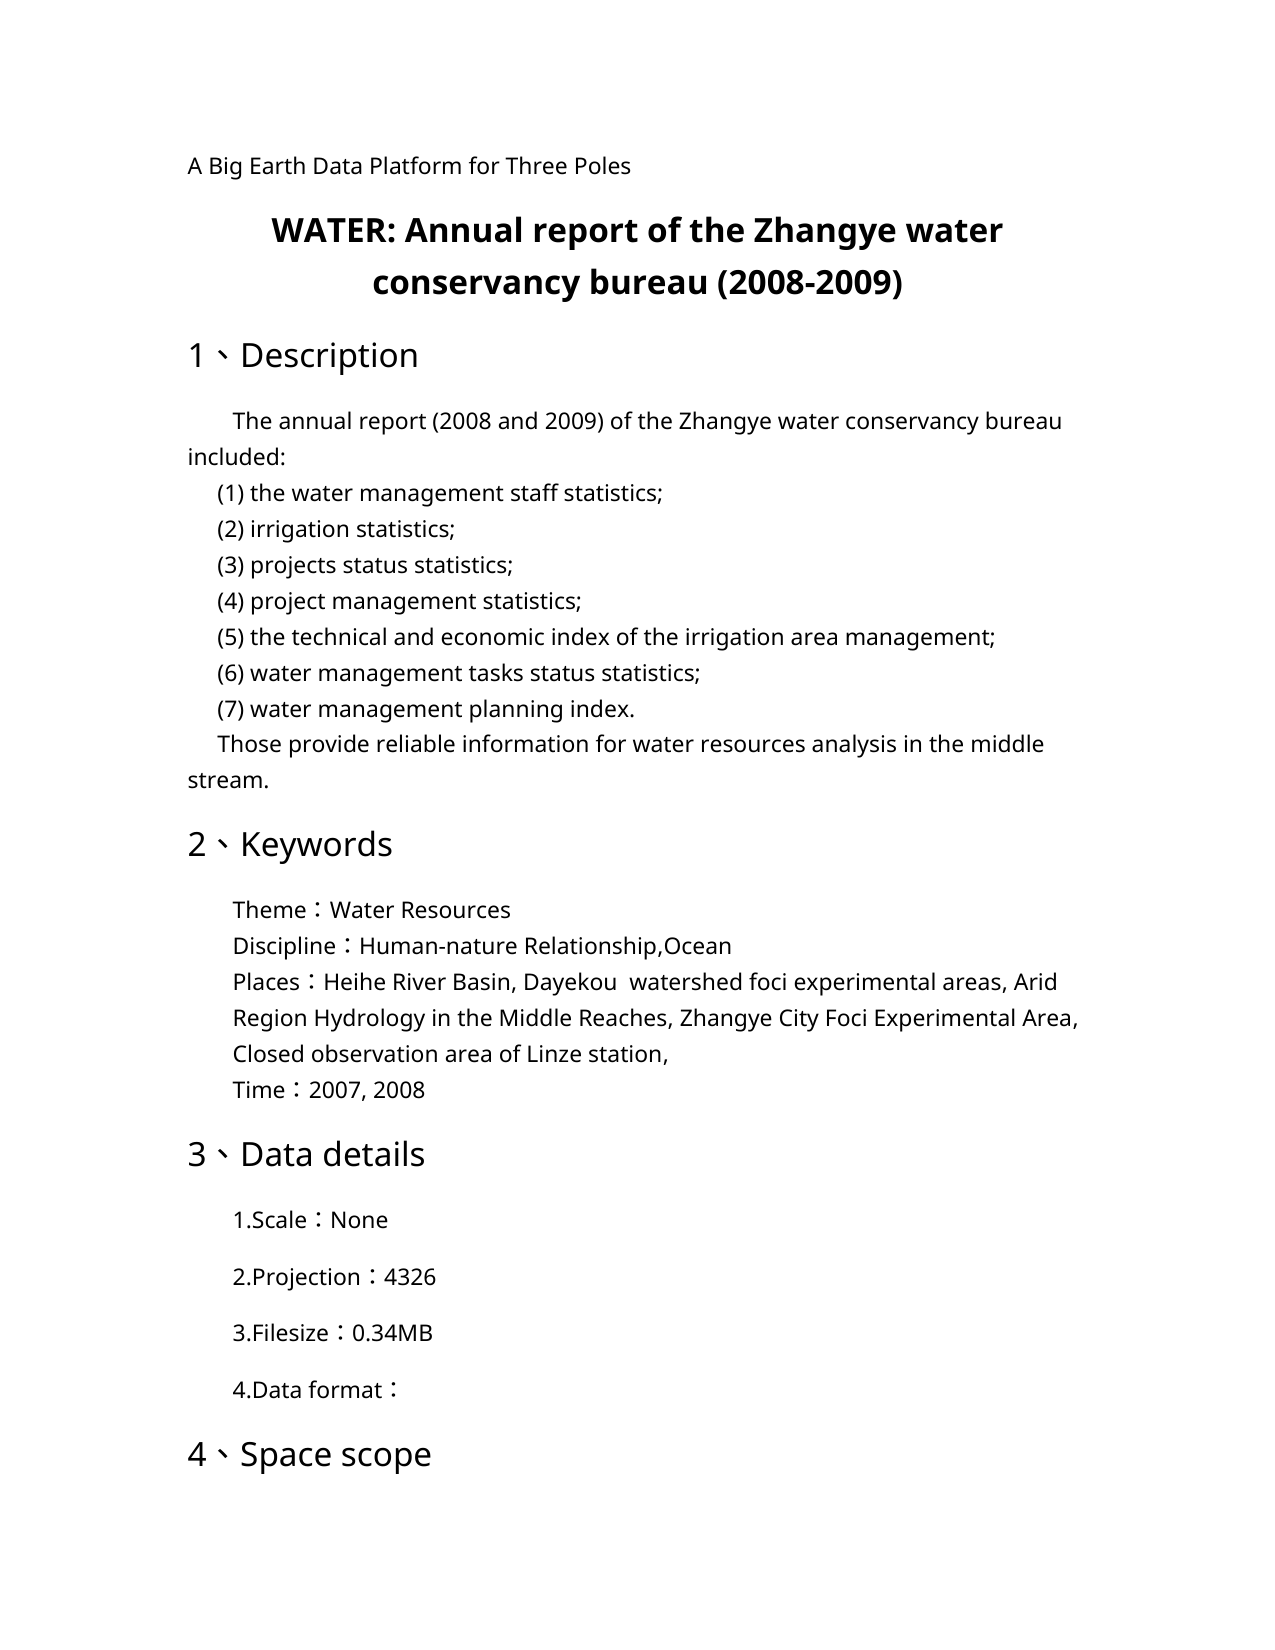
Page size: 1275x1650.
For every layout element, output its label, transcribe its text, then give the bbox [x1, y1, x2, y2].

text 1.Scale：None [232, 1204, 1087, 1235]
text WATER: Annual report of the Zhangye water conservancy bureau (2008-2009) [187, 207, 1087, 304]
text A Big Earth Data Platform for Three Poles [187, 150, 1087, 181]
text 3.Filesize：0.34MB [232, 1317, 1087, 1348]
text Theme：Water Resources Discipline：Human-nature Relationship,Ocean Places：Heihe River Basin, Dayekou watershed foci experimental areas, Arid Region Hydrology in the Middle Reaches, Zhangye City Foci Experimental Area, Closed observation area of Linze station, Time：2007, 2008 [232, 894, 1087, 1105]
text 2.Projection：4326 [232, 1260, 1087, 1292]
text 3、Data details [187, 1131, 1087, 1176]
text 1、Description [187, 332, 1087, 377]
text 4.Data format： [232, 1374, 1087, 1405]
text 4、Space scope [187, 1431, 1087, 1476]
text The annual report (2008 and 2009) of the Zhangye water conservancy bureau included: (1) the water management staff statistics; (2) irrigation statistics; (3) projects status statistics; (4) project management statistics; (5) the technical and economic index of the irrigation area management; (6) water management tasks status statistics; (7) water management planning index. Those provide reliable information for water resources analysis in the middle stream. [187, 405, 1087, 796]
text 2、Keywords [187, 821, 1087, 867]
